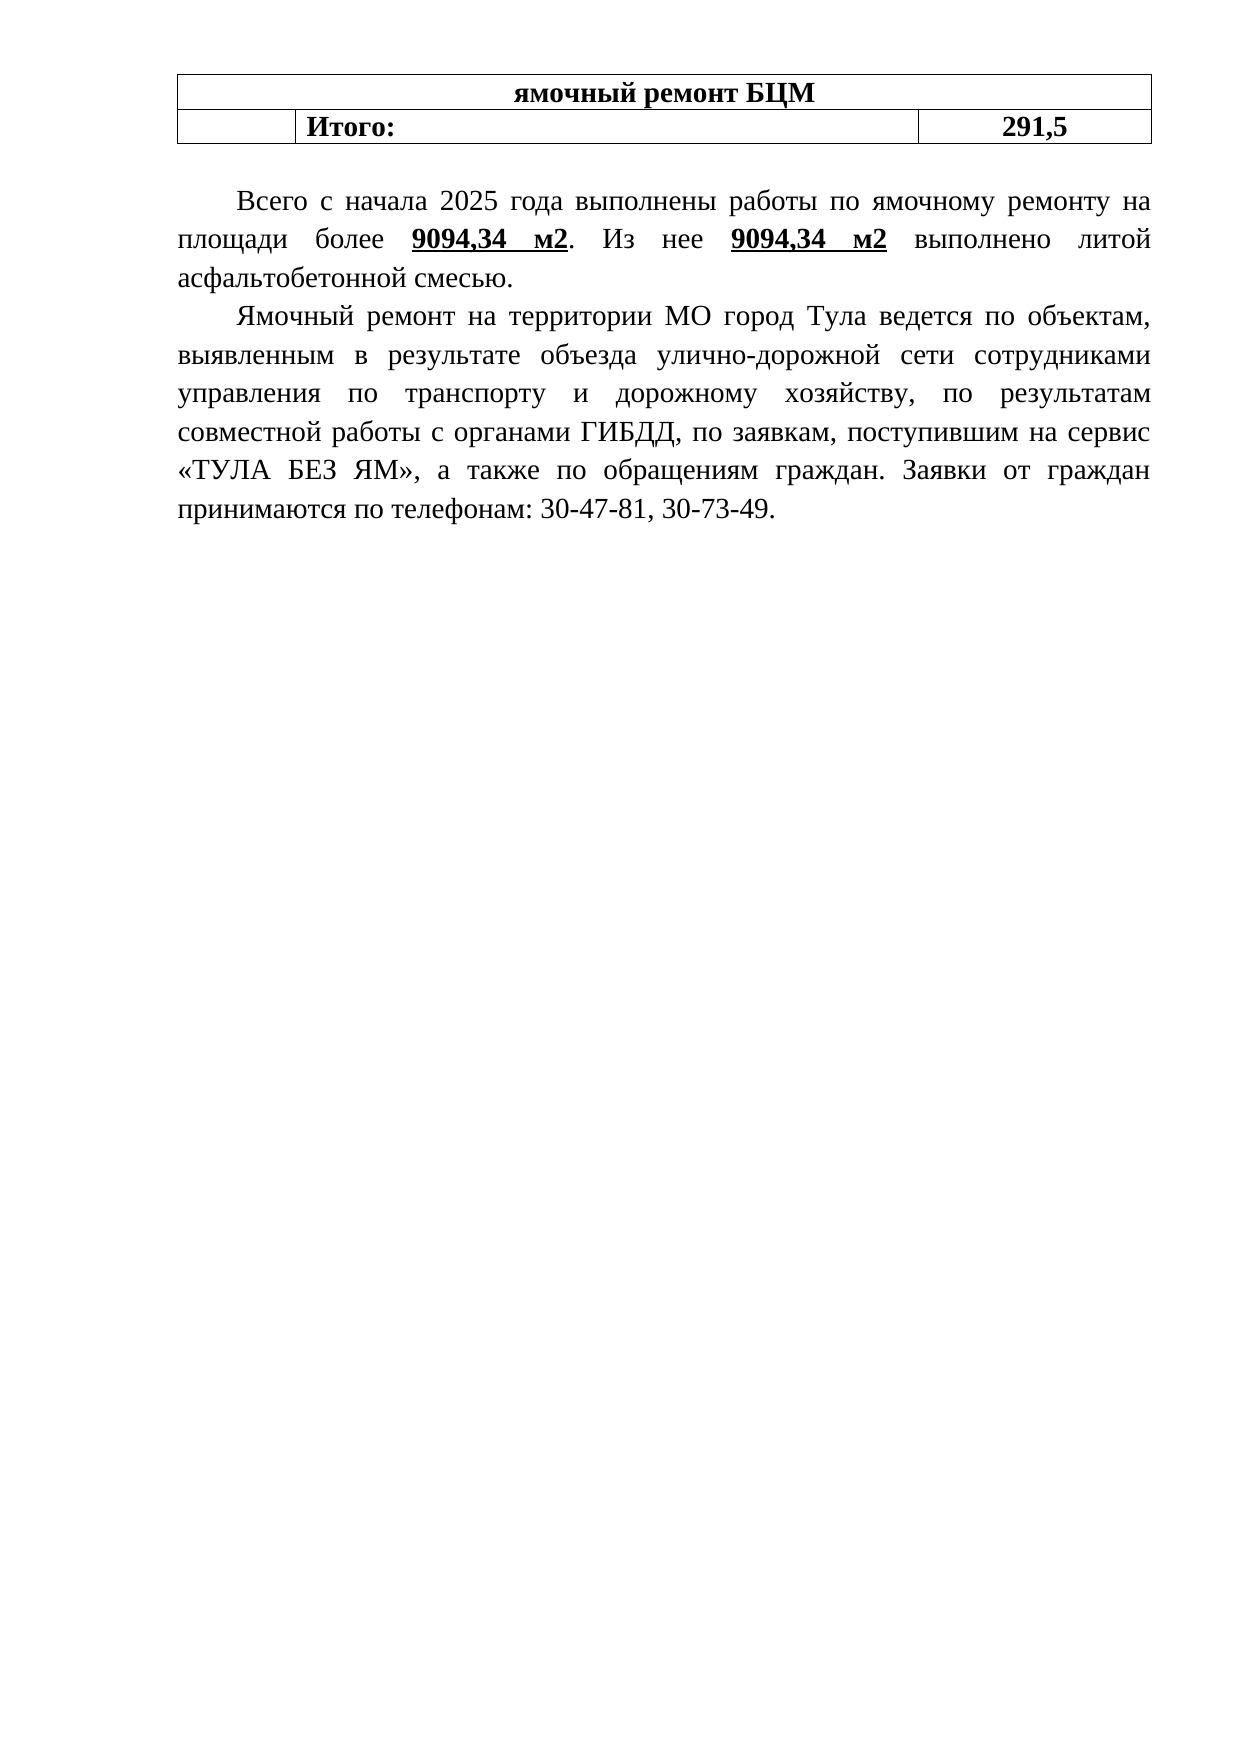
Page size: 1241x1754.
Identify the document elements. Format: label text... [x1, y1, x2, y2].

table_cell Итого: [296, 110, 918, 143]
table_cell [178, 110, 295, 143]
table_cell ямочный ремонт БЦМ [178, 75, 1151, 108]
text Ямочный ремонт на территории МО город Тула ведется по объектам, выявленным в результате объезда улично-дорожной сети сотрудниками управления по транспорту и дорожному хозяйству, по результатам совместной работы с органами ГИБДД, по заявкам, поступившим на сервис «ТУЛА БЕЗ ЯМ», а также по обращениям граждан. Заявки от граждан принимаются по телефонам: 30-47-81, 30-73-49. [177, 298, 1152, 524]
table_cell 291,5 [919, 110, 1151, 143]
text Всего с начала 2025 года выполнены работы по ямочному ремонту на площади более 9094,34 м2. Из нее 9094,34 м2 выполнено литой асфальтобетонной смесью. [177, 183, 1152, 293]
